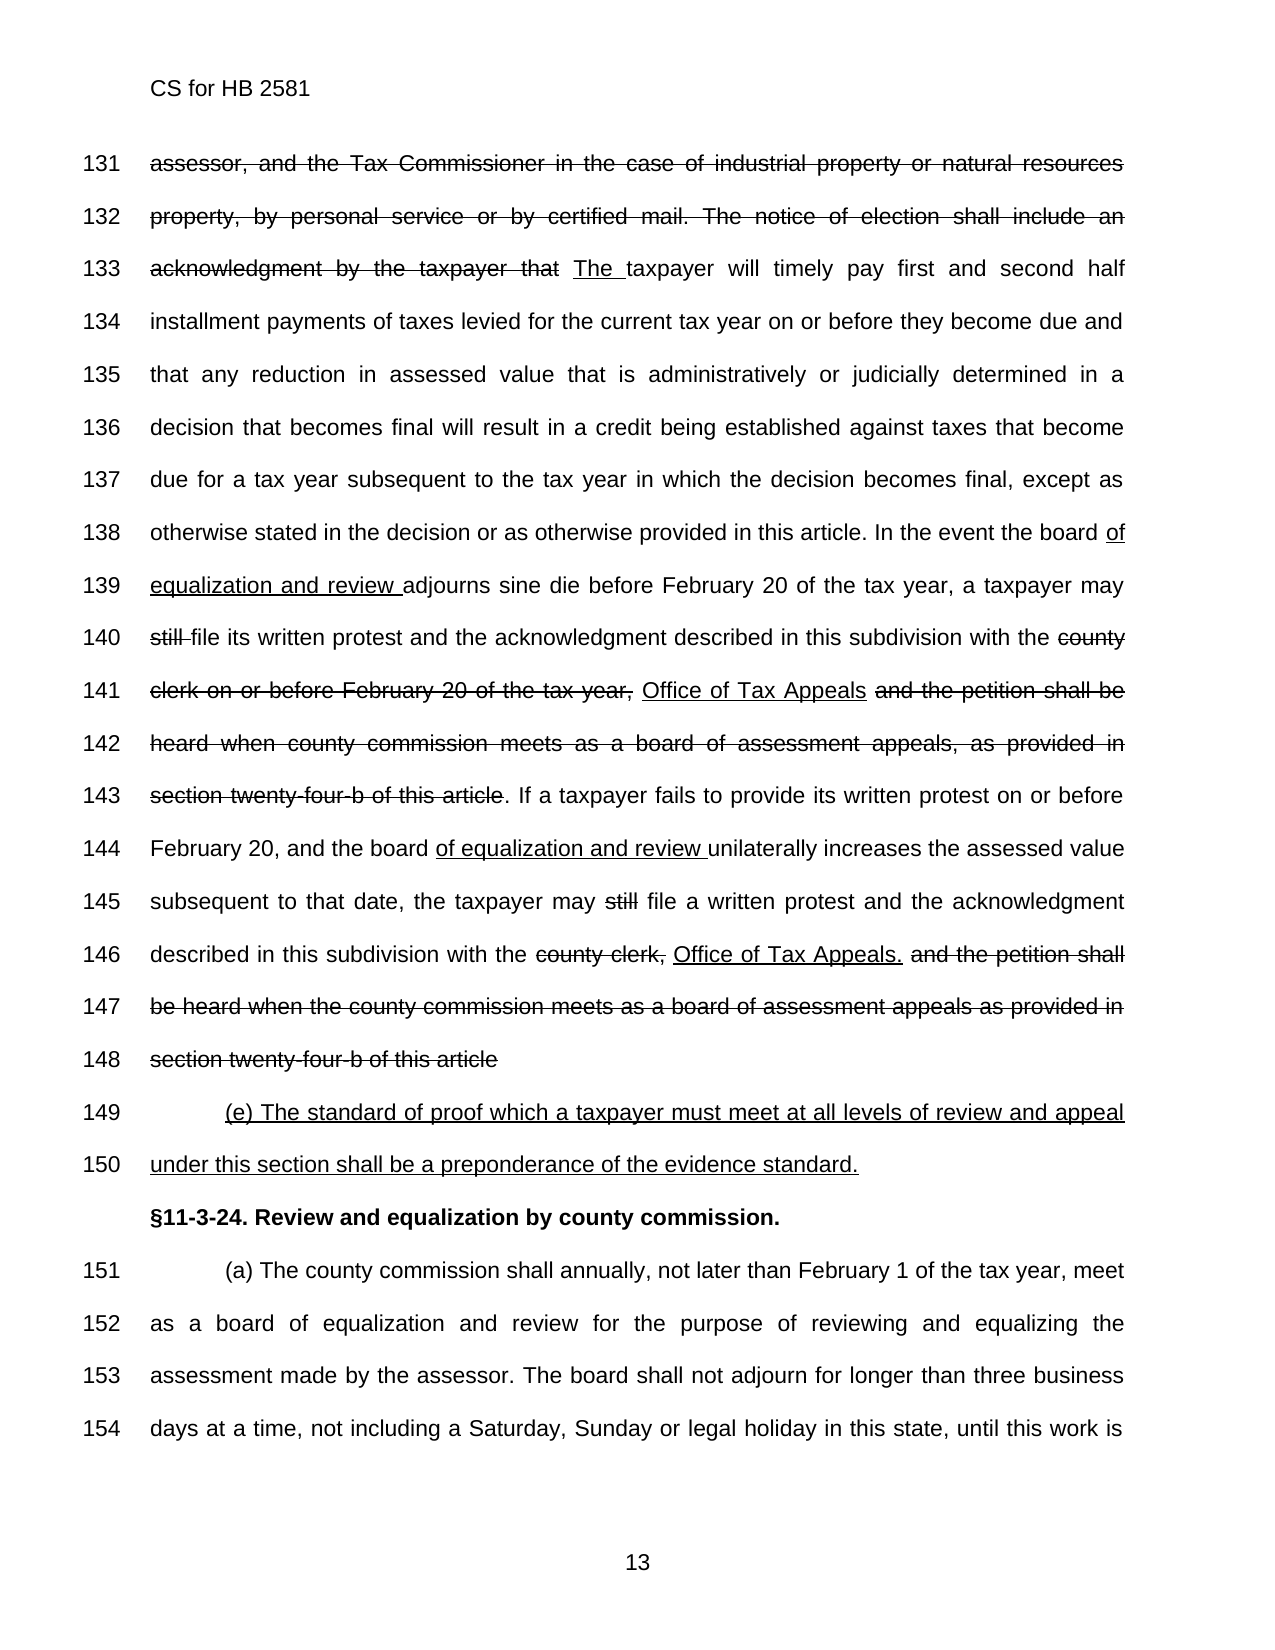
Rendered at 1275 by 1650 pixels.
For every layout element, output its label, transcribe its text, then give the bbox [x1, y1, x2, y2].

text (e) The standard of proof which a taxpayer must meet at all levels of review and appeal under this section shall be a preponderance of the evidence standard. [150, 1099, 1125, 1178]
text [150, 150, 1125, 217]
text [150, 1257, 1125, 1441]
subtitle §11-3-24. Review and equalization by county commission. [150, 1204, 1125, 1231]
